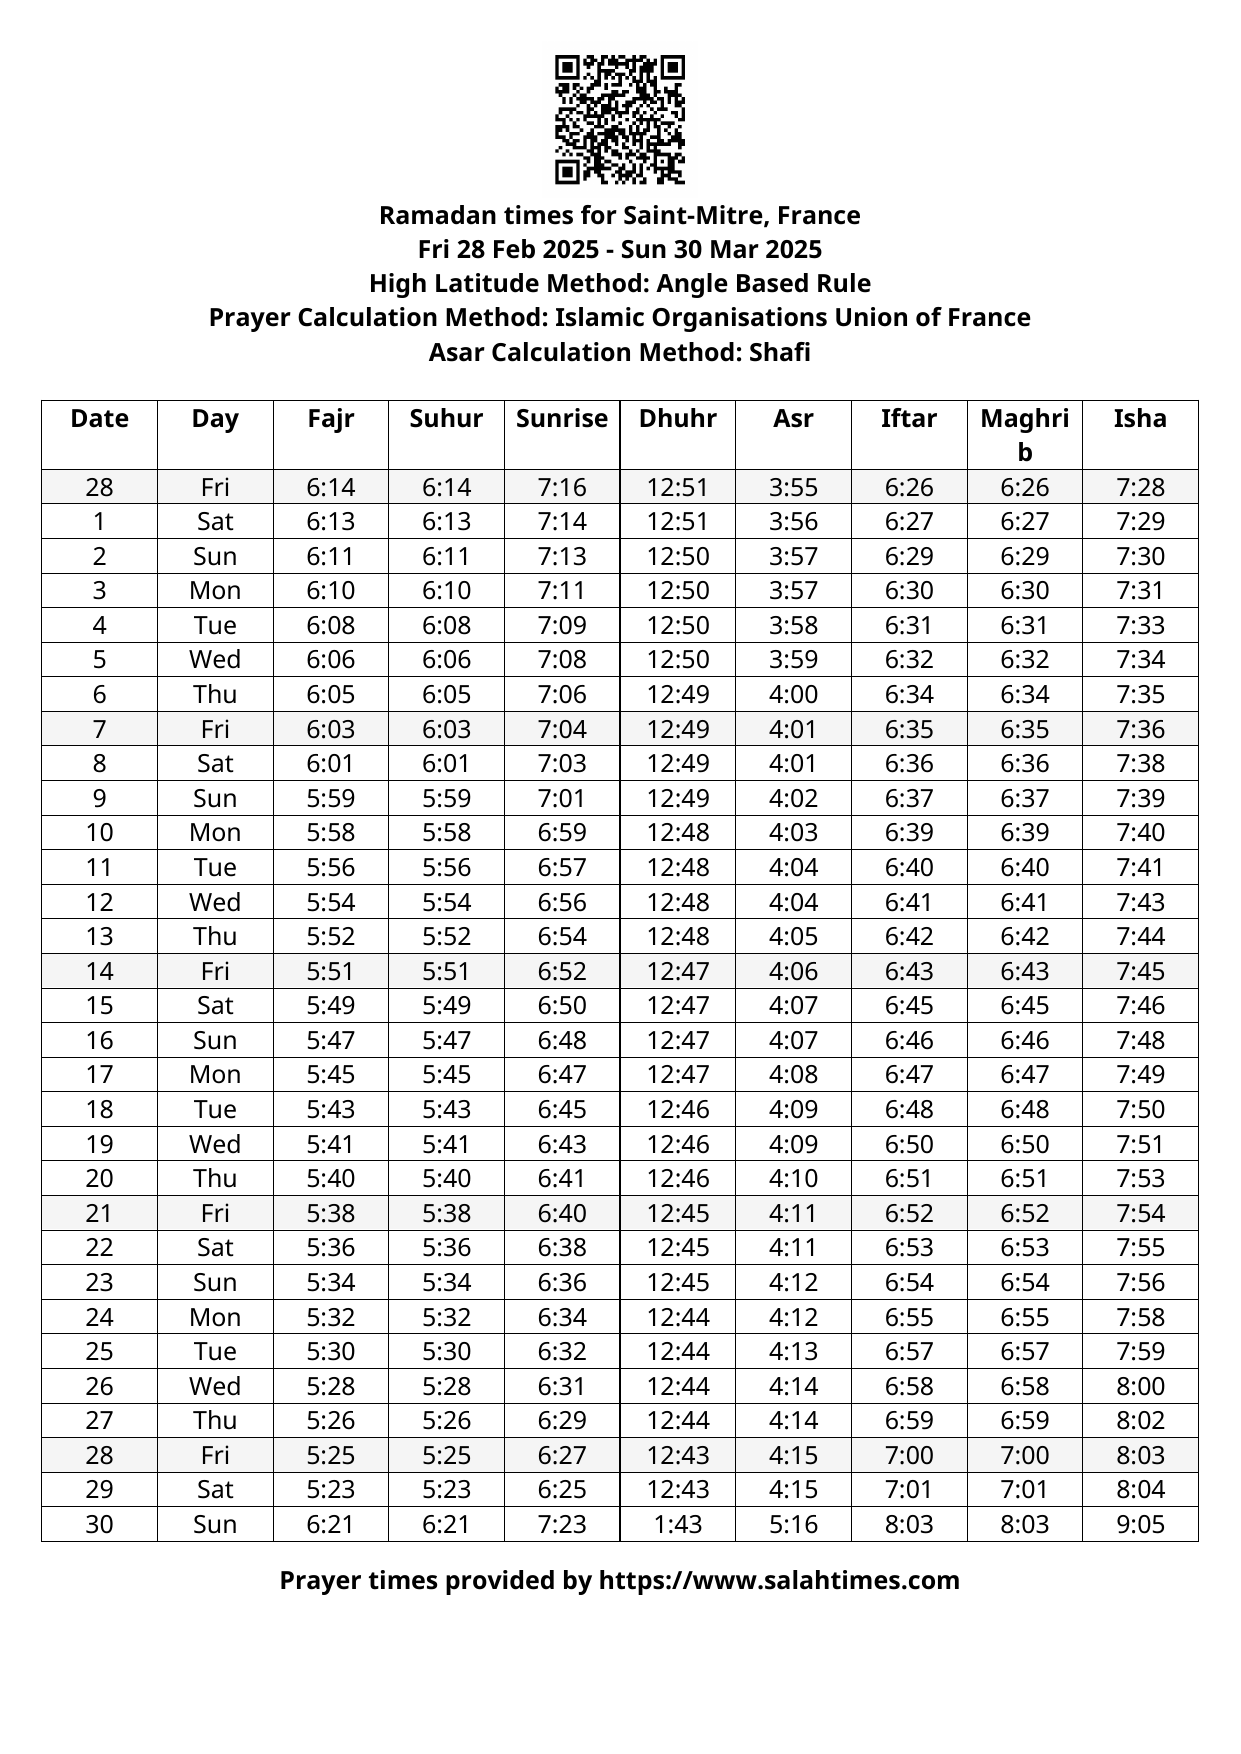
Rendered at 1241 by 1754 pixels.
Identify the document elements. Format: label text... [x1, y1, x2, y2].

table_cell 6:03 [389, 712, 504, 745]
table_cell 12 [42, 885, 157, 918]
table_cell 6:43 [852, 954, 967, 987]
table_cell 26 [42, 1369, 157, 1402]
table_cell 7:34 [1083, 643, 1198, 676]
table_cell 4:14 [736, 1369, 851, 1402]
table_cell 7:56 [1083, 1265, 1198, 1299]
text Prayer times provided by https://www.salahtimes.com [42, 1563, 1198, 1597]
table_cell 18 [42, 1092, 157, 1126]
table_cell 6:55 [968, 1300, 1082, 1333]
table_cell 5:34 [389, 1265, 504, 1299]
table_cell 6:14 [274, 470, 388, 503]
table_cell 6:13 [274, 504, 388, 538]
table_cell 6:59 [505, 816, 619, 849]
table_cell 12:49 [621, 781, 735, 814]
table_cell 6:41 [505, 1161, 619, 1195]
table_cell Sun [158, 1023, 273, 1057]
table_cell 5:41 [389, 1127, 504, 1160]
table_cell 7:51 [1083, 1127, 1198, 1160]
table_cell 4:12 [736, 1265, 851, 1299]
table_cell 4:05 [736, 919, 851, 953]
table_cell 7:49 [1083, 1058, 1198, 1091]
table_cell 5:26 [389, 1404, 504, 1437]
table_cell 5:47 [389, 1023, 504, 1057]
table_cell 12:44 [621, 1300, 735, 1333]
table_cell Sat [158, 1473, 273, 1506]
table_cell Thu [158, 1404, 273, 1437]
table_cell Fri [158, 1196, 273, 1229]
table_cell 28 [42, 1438, 157, 1472]
table_cell 6:14 [389, 470, 504, 503]
table_cell 12:44 [621, 1369, 735, 1402]
table_cell 5:28 [274, 1369, 388, 1402]
table_cell 6:58 [968, 1369, 1082, 1402]
table_cell 6:40 [852, 850, 967, 884]
table_cell 3:57 [736, 574, 851, 607]
table_cell 7:53 [1083, 1161, 1198, 1195]
table_cell 6:58 [852, 1369, 967, 1402]
table_cell 7:30 [1083, 539, 1198, 572]
table_cell 6:51 [968, 1161, 1082, 1195]
table_cell 1 [42, 504, 157, 538]
table_cell 6:43 [505, 1127, 619, 1160]
table_cell 6:46 [852, 1023, 967, 1057]
table_cell Sun [158, 1507, 273, 1541]
table_cell 15 [42, 989, 157, 1022]
table_cell 21 [42, 1196, 157, 1229]
table_cell 5:59 [389, 781, 504, 814]
table_cell Tue [158, 1334, 273, 1368]
table_cell Sat [158, 504, 273, 538]
table_cell Mon [158, 1300, 273, 1333]
table_cell 9 [42, 781, 157, 814]
table_cell 6:03 [274, 712, 388, 745]
table_cell Sun [158, 539, 273, 572]
table_cell 6:06 [389, 643, 504, 676]
table_cell 8 [42, 746, 157, 780]
table_cell Tue [158, 1092, 273, 1126]
table_cell Mon [158, 1058, 273, 1091]
table_cell 7:16 [505, 470, 619, 503]
table_cell 7:14 [505, 504, 619, 538]
table_cell 7:09 [505, 608, 619, 642]
table_cell 12:50 [621, 608, 735, 642]
table_header Iftar [852, 401, 967, 469]
table_cell 22 [42, 1231, 157, 1264]
table_cell 6:21 [274, 1507, 388, 1541]
table_cell 4:09 [736, 1092, 851, 1126]
table_cell 6:47 [852, 1058, 967, 1091]
table_cell 5:38 [389, 1196, 504, 1229]
table_cell Thu [158, 1161, 273, 1195]
table_header Sunrise [505, 401, 619, 469]
table_cell 5:54 [389, 885, 504, 918]
table_cell 5:51 [274, 954, 388, 987]
table_cell 12:48 [621, 816, 735, 849]
table_cell 4:13 [736, 1334, 851, 1368]
table_cell 12:45 [621, 1265, 735, 1299]
table_cell 6:52 [968, 1196, 1082, 1229]
table_cell 7:00 [968, 1438, 1082, 1472]
table_cell 3 [42, 574, 157, 607]
table_cell 6:47 [968, 1058, 1082, 1091]
table_cell 6:34 [968, 677, 1082, 711]
table_cell Thu [158, 677, 273, 711]
table_cell 4:11 [736, 1231, 851, 1264]
table_cell 6:56 [505, 885, 619, 918]
table_cell Sun [158, 781, 273, 814]
table_cell 5:43 [389, 1092, 504, 1126]
table_cell 6:21 [389, 1507, 504, 1541]
table_cell 6:41 [852, 885, 967, 918]
table_cell 4:09 [736, 1127, 851, 1160]
table_cell 6:31 [968, 608, 1082, 642]
table_cell 6:40 [505, 1196, 619, 1229]
table_cell Fri [158, 954, 273, 987]
table_cell Fri [158, 712, 273, 745]
table_cell 8:03 [852, 1507, 967, 1541]
table_cell 4:14 [736, 1404, 851, 1437]
table_cell 6:30 [852, 574, 967, 607]
table_cell 6:39 [852, 816, 967, 849]
table_cell 12:46 [621, 1161, 735, 1195]
table_cell 5:49 [389, 989, 504, 1022]
table_header Dhuhr [621, 401, 735, 469]
table_cell 6:47 [505, 1058, 619, 1091]
table_cell 5:23 [389, 1473, 504, 1506]
table_cell 6:29 [852, 539, 967, 572]
table_cell 5:54 [274, 885, 388, 918]
table_cell 7:28 [1083, 470, 1198, 503]
table_cell 12:50 [621, 574, 735, 607]
table_cell 7:33 [1083, 608, 1198, 642]
table_cell 6:25 [505, 1473, 619, 1506]
text Fri 28 Feb 2025 - Sun 30 Mar 2025 [42, 232, 1198, 266]
table_cell 4:08 [736, 1058, 851, 1091]
table_cell 4:02 [736, 781, 851, 814]
table_cell 6:01 [274, 746, 388, 780]
table_cell 6:27 [852, 504, 967, 538]
table_cell 4:04 [736, 850, 851, 884]
table_cell 6:26 [968, 470, 1082, 503]
table_cell 7:58 [1083, 1300, 1198, 1333]
table_cell 6:42 [852, 919, 967, 953]
table_cell 5:45 [274, 1058, 388, 1091]
table_cell 3:55 [736, 470, 851, 503]
table_cell 24 [42, 1300, 157, 1333]
table_cell Wed [158, 1127, 273, 1160]
table_cell 12:47 [621, 989, 735, 1022]
table_cell 4:00 [736, 677, 851, 711]
table_header Asr [736, 401, 851, 469]
table_cell 6:10 [389, 574, 504, 607]
table_cell 6:46 [968, 1023, 1082, 1057]
table_cell 7:01 [505, 781, 619, 814]
table_cell 1:43 [621, 1507, 735, 1541]
table_cell 12:49 [621, 677, 735, 711]
table_cell 6:05 [274, 677, 388, 711]
table_cell 10 [42, 816, 157, 849]
table_cell 7:55 [1083, 1231, 1198, 1264]
table_cell 6:43 [968, 954, 1082, 987]
table_cell 8:02 [1083, 1404, 1198, 1437]
table_cell 6:52 [852, 1196, 967, 1229]
table_cell 6:31 [852, 608, 967, 642]
table_cell 20 [42, 1161, 157, 1195]
table_cell 5:36 [274, 1231, 388, 1264]
table_cell 12:45 [621, 1231, 735, 1264]
table_cell 6:36 [852, 746, 967, 780]
table_cell 5:43 [274, 1092, 388, 1126]
table_cell 7:43 [1083, 885, 1198, 918]
table_cell 13 [42, 919, 157, 953]
table_cell 5:32 [274, 1300, 388, 1333]
table_cell 6:51 [852, 1161, 967, 1195]
table_cell Thu [158, 919, 273, 953]
table_cell 5:40 [389, 1161, 504, 1195]
table_cell 5:40 [274, 1161, 388, 1195]
table_cell 4:01 [736, 712, 851, 745]
table_cell 9:05 [1083, 1507, 1198, 1541]
table_cell 6:11 [274, 539, 388, 572]
table_cell 7:11 [505, 574, 619, 607]
table_cell 6:34 [505, 1300, 619, 1333]
table_cell 12:44 [621, 1404, 735, 1437]
table_cell 7:50 [1083, 1092, 1198, 1126]
text High Latitude Method: Angle Based Rule [42, 266, 1198, 300]
table_cell 6:50 [505, 989, 619, 1022]
table_cell 8:03 [968, 1507, 1082, 1541]
table_cell 14 [42, 954, 157, 987]
table_cell 6:59 [852, 1404, 967, 1437]
table_cell Wed [158, 1369, 273, 1402]
table_cell 23 [42, 1265, 157, 1299]
table_cell 7:36 [1083, 712, 1198, 745]
table_cell 7:00 [852, 1438, 967, 1472]
table_cell 6:05 [389, 677, 504, 711]
table_cell 7:46 [1083, 989, 1198, 1022]
table_cell 5:58 [389, 816, 504, 849]
text Ramadan times for Saint-Mitre, France [42, 198, 1198, 232]
table_cell 7:41 [1083, 850, 1198, 884]
table_cell 4:07 [736, 1023, 851, 1057]
table_cell 12:51 [621, 470, 735, 503]
table_cell 6:08 [274, 608, 388, 642]
table_cell 4:12 [736, 1300, 851, 1333]
table_cell 16 [42, 1023, 157, 1057]
table_cell 5:30 [389, 1334, 504, 1368]
table_cell 6:39 [968, 816, 1082, 849]
table_cell 6:37 [852, 781, 967, 814]
table_cell 6:50 [968, 1127, 1082, 1160]
table_cell 5:56 [389, 850, 504, 884]
table_cell 12:44 [621, 1334, 735, 1368]
table_cell 3:57 [736, 539, 851, 572]
table_cell Fri [158, 1438, 273, 1472]
table_header Isha [1083, 401, 1198, 469]
table_cell 7:04 [505, 712, 619, 745]
table_cell 12:47 [621, 1023, 735, 1057]
table_cell 6:38 [505, 1231, 619, 1264]
table_cell 19 [42, 1127, 157, 1160]
table_cell 6:42 [968, 919, 1082, 953]
table_cell Sat [158, 989, 273, 1022]
table_cell 6:35 [852, 712, 967, 745]
table_cell 6:36 [968, 746, 1082, 780]
table_cell 5:59 [274, 781, 388, 814]
table_cell 7:54 [1083, 1196, 1198, 1229]
table_cell Tue [158, 850, 273, 884]
table_cell 5:30 [274, 1334, 388, 1368]
table_cell 6:40 [968, 850, 1082, 884]
picture [542, 41, 699, 198]
table_cell 5:58 [274, 816, 388, 849]
table_cell Sat [158, 746, 273, 780]
table_cell 6:29 [505, 1404, 619, 1437]
table_cell 7:31 [1083, 574, 1198, 607]
table_header Day [158, 401, 273, 469]
table_cell 8:00 [1083, 1369, 1198, 1402]
table_cell 27 [42, 1404, 157, 1437]
table_cell Wed [158, 643, 273, 676]
table_cell Fri [158, 470, 273, 503]
table_header Date [42, 401, 157, 469]
table_cell 7:01 [852, 1473, 967, 1506]
table_cell 6:32 [968, 643, 1082, 676]
table_cell 5:25 [389, 1438, 504, 1472]
table_cell 7:48 [1083, 1023, 1198, 1057]
table_cell 5:52 [389, 919, 504, 953]
table_cell 6:59 [968, 1404, 1082, 1437]
table_cell 7:13 [505, 539, 619, 572]
table_cell 4:03 [736, 816, 851, 849]
table_cell 6:48 [505, 1023, 619, 1057]
table_cell 29 [42, 1473, 157, 1506]
table_cell 7:39 [1083, 781, 1198, 814]
table_cell 12:47 [621, 954, 735, 987]
table_cell 7:23 [505, 1507, 619, 1541]
table_cell 6:48 [852, 1092, 967, 1126]
table_cell 5:16 [736, 1507, 851, 1541]
table_cell 4:15 [736, 1438, 851, 1472]
table_cell 7:35 [1083, 677, 1198, 711]
table_cell 4:04 [736, 885, 851, 918]
table_cell 4:01 [736, 746, 851, 780]
table_cell 5:32 [389, 1300, 504, 1333]
table_cell 6:29 [968, 539, 1082, 572]
table_cell 12:46 [621, 1092, 735, 1126]
table_header Suhur [389, 401, 504, 469]
table_cell 12:50 [621, 539, 735, 572]
table_cell 6:30 [968, 574, 1082, 607]
table_cell 3:56 [736, 504, 851, 538]
table_cell 7:38 [1083, 746, 1198, 780]
table_cell 12:43 [621, 1473, 735, 1506]
table_cell 6:08 [389, 608, 504, 642]
table_cell 6:27 [968, 504, 1082, 538]
table_cell 5:47 [274, 1023, 388, 1057]
table_cell 6:52 [505, 954, 619, 987]
table_cell 6:36 [505, 1265, 619, 1299]
table_cell 7:29 [1083, 504, 1198, 538]
table_cell 5:28 [389, 1369, 504, 1402]
table_cell 4:07 [736, 989, 851, 1022]
table_cell 7:44 [1083, 919, 1198, 953]
table_cell 6:06 [274, 643, 388, 676]
table_cell 6:26 [852, 470, 967, 503]
table_cell 8:03 [1083, 1438, 1198, 1472]
table_cell 6:32 [505, 1334, 619, 1368]
table_cell 2 [42, 539, 157, 572]
table_cell 7:59 [1083, 1334, 1198, 1368]
table_cell 5:23 [274, 1473, 388, 1506]
table_cell 17 [42, 1058, 157, 1091]
table_cell 6:13 [389, 504, 504, 538]
table_cell 6:11 [389, 539, 504, 572]
table_cell 7:06 [505, 677, 619, 711]
table_cell 6:53 [852, 1231, 967, 1264]
table_cell Mon [158, 574, 273, 607]
text Prayer Calculation Method: Islamic Organisations Union of France [42, 300, 1198, 334]
text Asar Calculation Method: Shafi [42, 334, 1198, 368]
table_cell 6:45 [505, 1092, 619, 1126]
table_cell 7:01 [968, 1473, 1082, 1506]
table_cell 7:08 [505, 643, 619, 676]
table_cell 5:41 [274, 1127, 388, 1160]
table_cell 6:45 [852, 989, 967, 1022]
table_cell Wed [158, 885, 273, 918]
table_cell 6:01 [389, 746, 504, 780]
table_cell 8:04 [1083, 1473, 1198, 1506]
table_cell 12:51 [621, 504, 735, 538]
table_cell 5:38 [274, 1196, 388, 1229]
table_cell 4:11 [736, 1196, 851, 1229]
table_cell 5:52 [274, 919, 388, 953]
table_cell Sat [158, 1231, 273, 1264]
table_cell 30 [42, 1507, 157, 1541]
table_cell 6 [42, 677, 157, 711]
table_cell 6:37 [968, 781, 1082, 814]
table_cell 12:49 [621, 746, 735, 780]
table_cell 6:55 [852, 1300, 967, 1333]
table_cell 5:56 [274, 850, 388, 884]
table_cell 12:43 [621, 1438, 735, 1472]
table_cell 6:48 [968, 1092, 1082, 1126]
table_cell Mon [158, 816, 273, 849]
table_cell 5:45 [389, 1058, 504, 1091]
table_cell 12:48 [621, 919, 735, 953]
table_cell 6:35 [968, 712, 1082, 745]
table_cell 6:32 [852, 643, 967, 676]
table_cell 6:34 [852, 677, 967, 711]
table_cell 6:57 [505, 850, 619, 884]
table_cell 12:45 [621, 1196, 735, 1229]
table_cell 6:57 [968, 1334, 1082, 1368]
table_cell 6:10 [274, 574, 388, 607]
table_cell 11 [42, 850, 157, 884]
table_header Fajr [274, 401, 388, 469]
table_cell 6:54 [852, 1265, 967, 1299]
table_cell 3:58 [736, 608, 851, 642]
table_cell 5:34 [274, 1265, 388, 1299]
table_cell 5:26 [274, 1404, 388, 1437]
table_cell 6:31 [505, 1369, 619, 1402]
table_cell 12:46 [621, 1127, 735, 1160]
table_cell 12:47 [621, 1058, 735, 1091]
table_cell 12:48 [621, 850, 735, 884]
table_cell 5 [42, 643, 157, 676]
table_cell 7:03 [505, 746, 619, 780]
table_cell 6:54 [968, 1265, 1082, 1299]
table_cell 4:10 [736, 1161, 851, 1195]
table_cell 28 [42, 470, 157, 503]
table_cell 7 [42, 712, 157, 745]
table_cell 6:45 [968, 989, 1082, 1022]
table_cell 5:49 [274, 989, 388, 1022]
table_cell 7:40 [1083, 816, 1198, 849]
table_cell 6:41 [968, 885, 1082, 918]
table_cell 12:50 [621, 643, 735, 676]
table_cell 5:25 [274, 1438, 388, 1472]
table_cell 12:49 [621, 712, 735, 745]
table_cell 6:57 [852, 1334, 967, 1368]
table_cell 5:36 [389, 1231, 504, 1264]
table_cell 6:50 [852, 1127, 967, 1160]
table_cell 3:59 [736, 643, 851, 676]
table_cell 12:48 [621, 885, 735, 918]
table_cell Sun [158, 1265, 273, 1299]
table_cell 4 [42, 608, 157, 642]
table_cell 4:06 [736, 954, 851, 987]
table_cell Tue [158, 608, 273, 642]
table_cell 6:54 [505, 919, 619, 953]
table_cell 4:15 [736, 1473, 851, 1506]
table_cell 7:45 [1083, 954, 1198, 987]
table_cell 6:27 [505, 1438, 619, 1472]
table_cell 25 [42, 1334, 157, 1368]
table_header Maghrib [968, 401, 1082, 469]
table_cell 6:53 [968, 1231, 1082, 1264]
table_cell 5:51 [389, 954, 504, 987]
